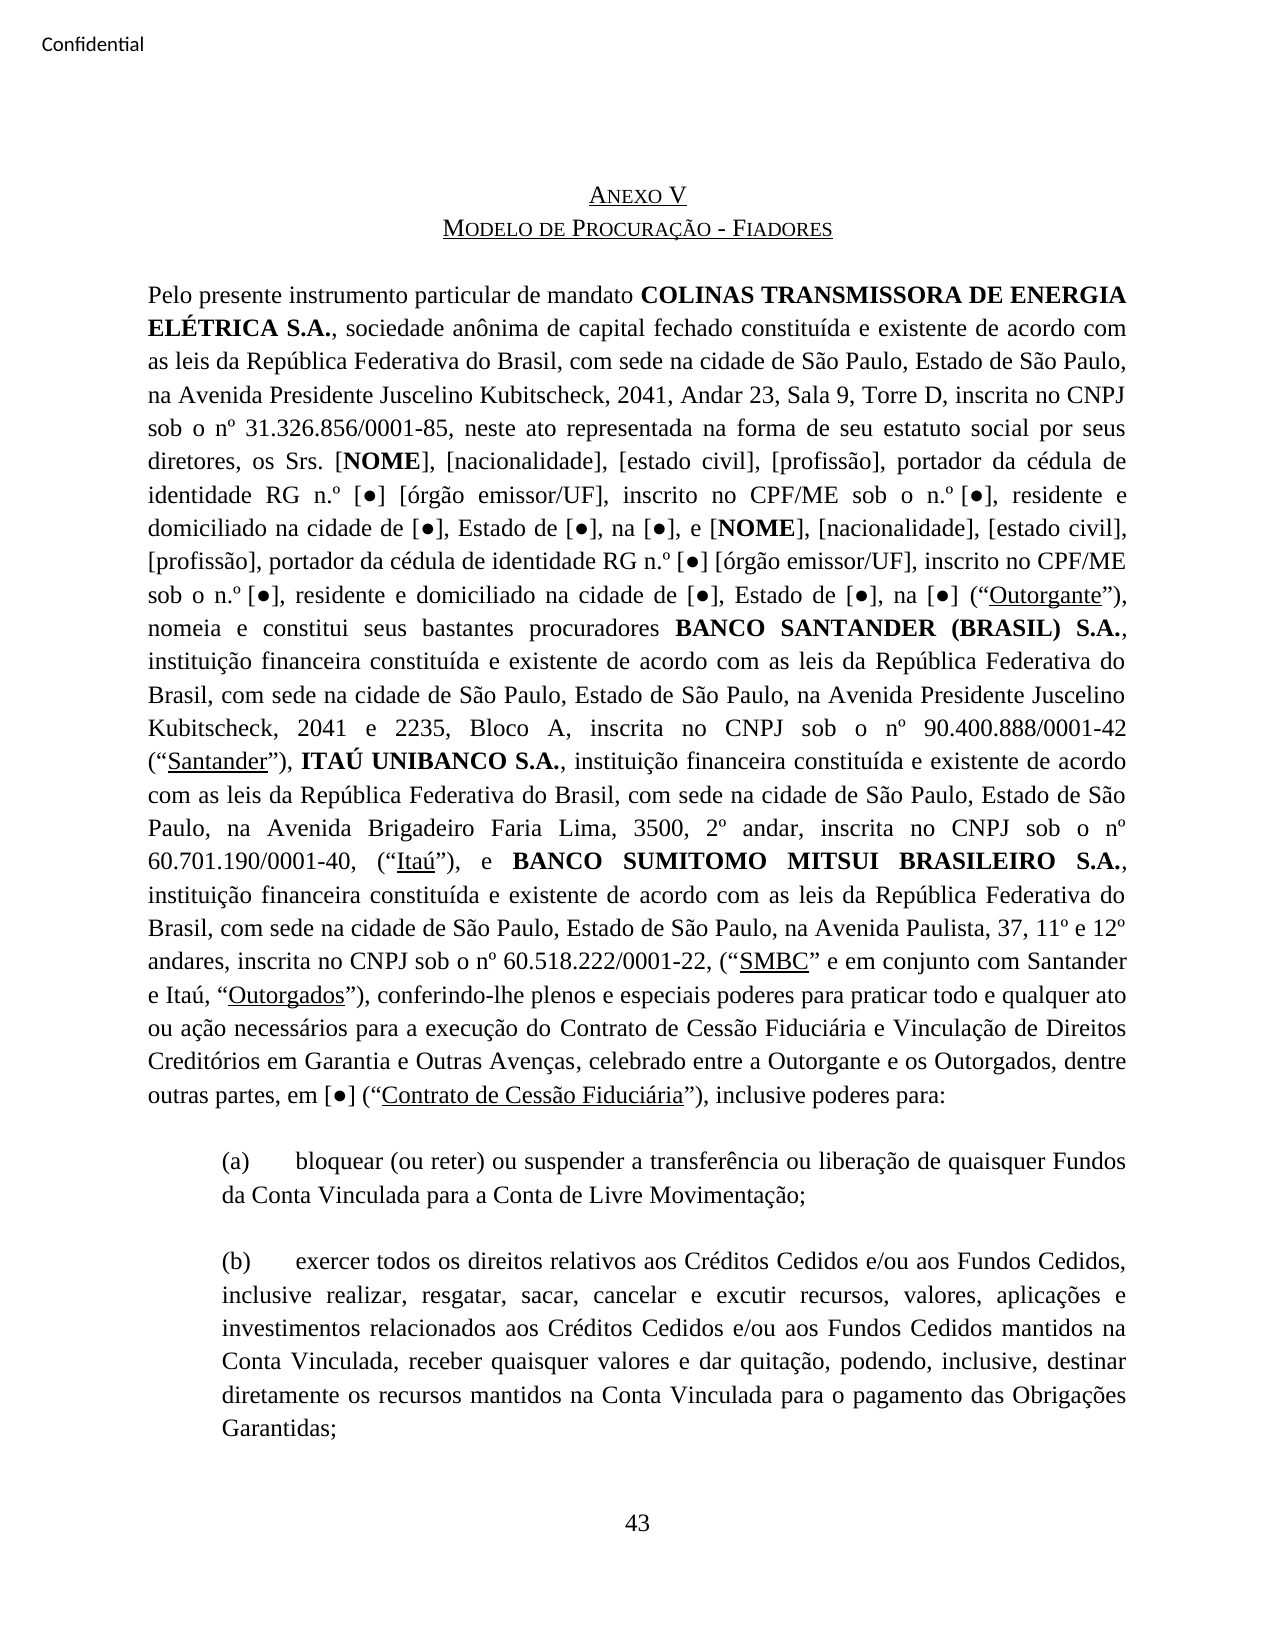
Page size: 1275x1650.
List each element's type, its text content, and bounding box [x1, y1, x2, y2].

list exercer todos os direitos relativos aos Créditos Cedidos e/ou aos Fundos Cedidos, inclusive realizar, resgatar, sacar, cancelar e excutir recursos, valores, aplicações e investimentos relacionados aos Créditos Cedidos e/ou aos Fundos Cedidos mantidos na Conta Vinculada, receber quaisquer valores e dar quitação, podendo, inclusive, destinar diretamente os recursos mantidos na Conta Vinculada para o pagamento das Obrigações Garantidas; [222, 1243, 1127, 1443]
text Pelo presente instrumento particular de mandato COLINAS TRANSMISSORA DE ENERGIA ELÉTRICA S.A., sociedade anônima de capital fechado constituída e existente de acordo com as leis da República Federativa do Brasil, com sede na cidade de São Paulo, Estado de São Paulo, na Avenida Presidente Juscelino Kubitscheck, 2041, Andar 23, Sala 9, Torre D, inscrita no CNPJ sob o nº 31.326.856/0001-85, neste ato representada na forma de seu estatuto social por seus diretores, os Srs. [NOME], [nacionalidade], [estado civil], [profissão], portador da cédula de identidade RG n.º [●] [órgão emissor/UF], inscrito no CPF/ME sob o n.º [●], residente e domiciliado na cidade de [●], Estado de [●], na [●], e [NOME], [nacionalidade], [estado civil], [profissão], portador da cédula de identidade RG n.º [●] [órgão emissor/UF], inscrito no CPF/ME sob o n.º [●], residente e domiciliado na cidade de [●], Estado de [●], na [●] (“Outorgante”), nomeia e constitui seus bastantes procuradores BANCO SANTANDER (BRASIL) S.A., instituição financeira constituída e existente de acordo com as leis da República Federativa do Brasil, com sede na cidade de São Paulo, Estado de São Paulo, na Avenida Presidente Juscelino Kubitscheck, 2041 e 2235, Bloco A, inscrita no CNPJ sob o nº 90.400.888/0001-42 (“Santander”), ITAÚ UNIBANCO S.A., instituição financeira constituída e existente de acordo com as leis da República Federativa do Brasil, com sede na cidade de São Paulo, Estado de São Paulo, na Avenida Brigadeiro Faria Lima, 3500, 2º andar, inscrita no CNPJ sob o nº 60.701.190/0001-40, (“Itaú”), e BANCO SUMITOMO MITSUI BRASILEIRO S.A., instituição financeira constituída e existente de acordo com as leis da República Federativa do Brasil, com sede na cidade de São Paulo, Estado de São Paulo, na Avenida Paulista, 37, 11º e 12º andares, inscrita no CNPJ sob o nº 60.518.222/0001-22, (“SMBC” e em conjunto com Santander e Itaú, “Outorgados”), conferindo-lhe plenos e especiais poderes para praticar todo e qualquer ato ou ação necessários para a execução do Contrato de Cessão Fiduciária e Vinculação de Direitos Creditórios em Garantia e Outras Avenças, celebrado entre a Outorgante e os Outorgados, dentre outras partes, em [●] (“Contrato de Cessão Fiduciária”), inclusive poderes para: [148, 276, 1127, 1110]
list bloquear (ou reter) ou suspender a transferência ou liberação de quaisquer Fundos da Conta Vinculada para a Conta de Livre Movimentação; [222, 1143, 1127, 1210]
text Anexo V [148, 176, 1127, 210]
text Modelo de Procuração - Fiadores [148, 210, 1127, 243]
